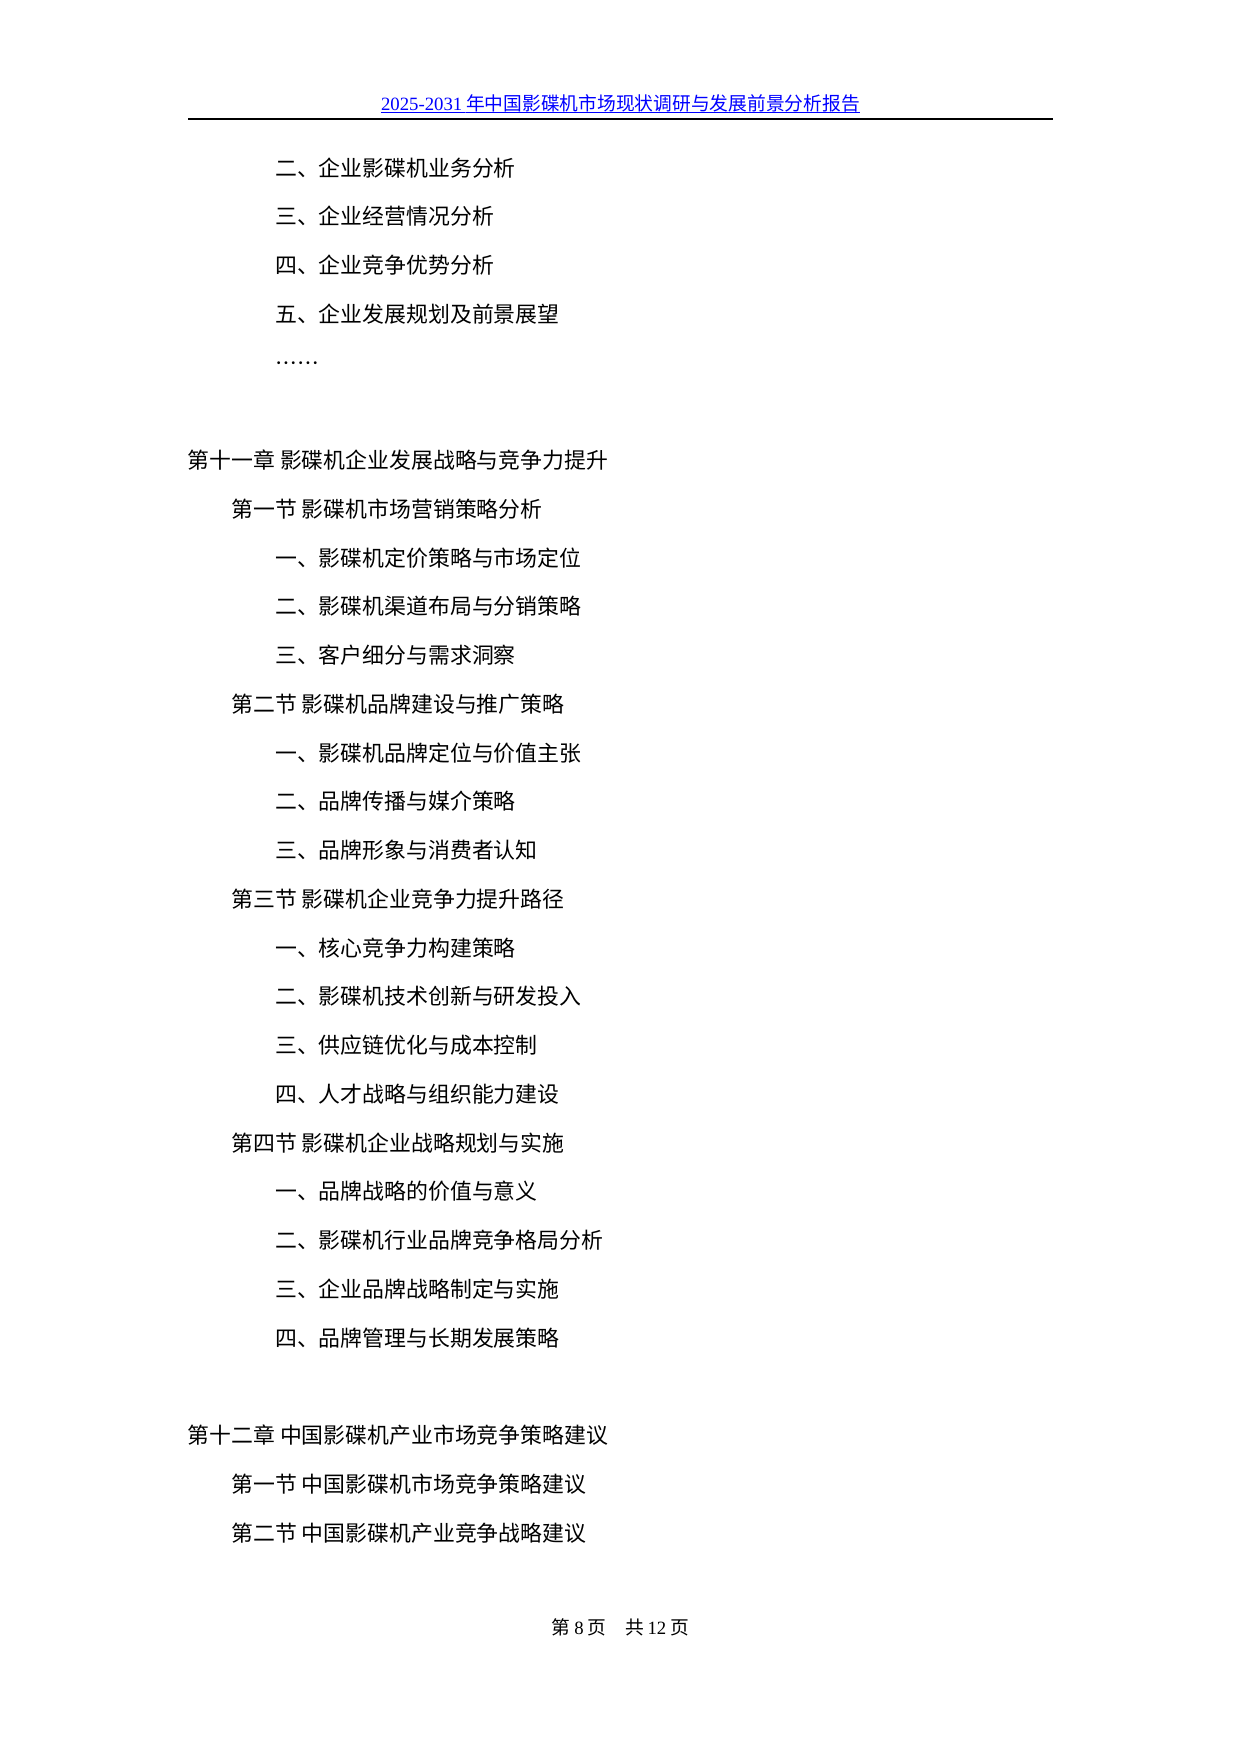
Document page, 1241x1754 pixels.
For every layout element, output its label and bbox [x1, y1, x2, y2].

text [187, 150, 1053, 1548]
